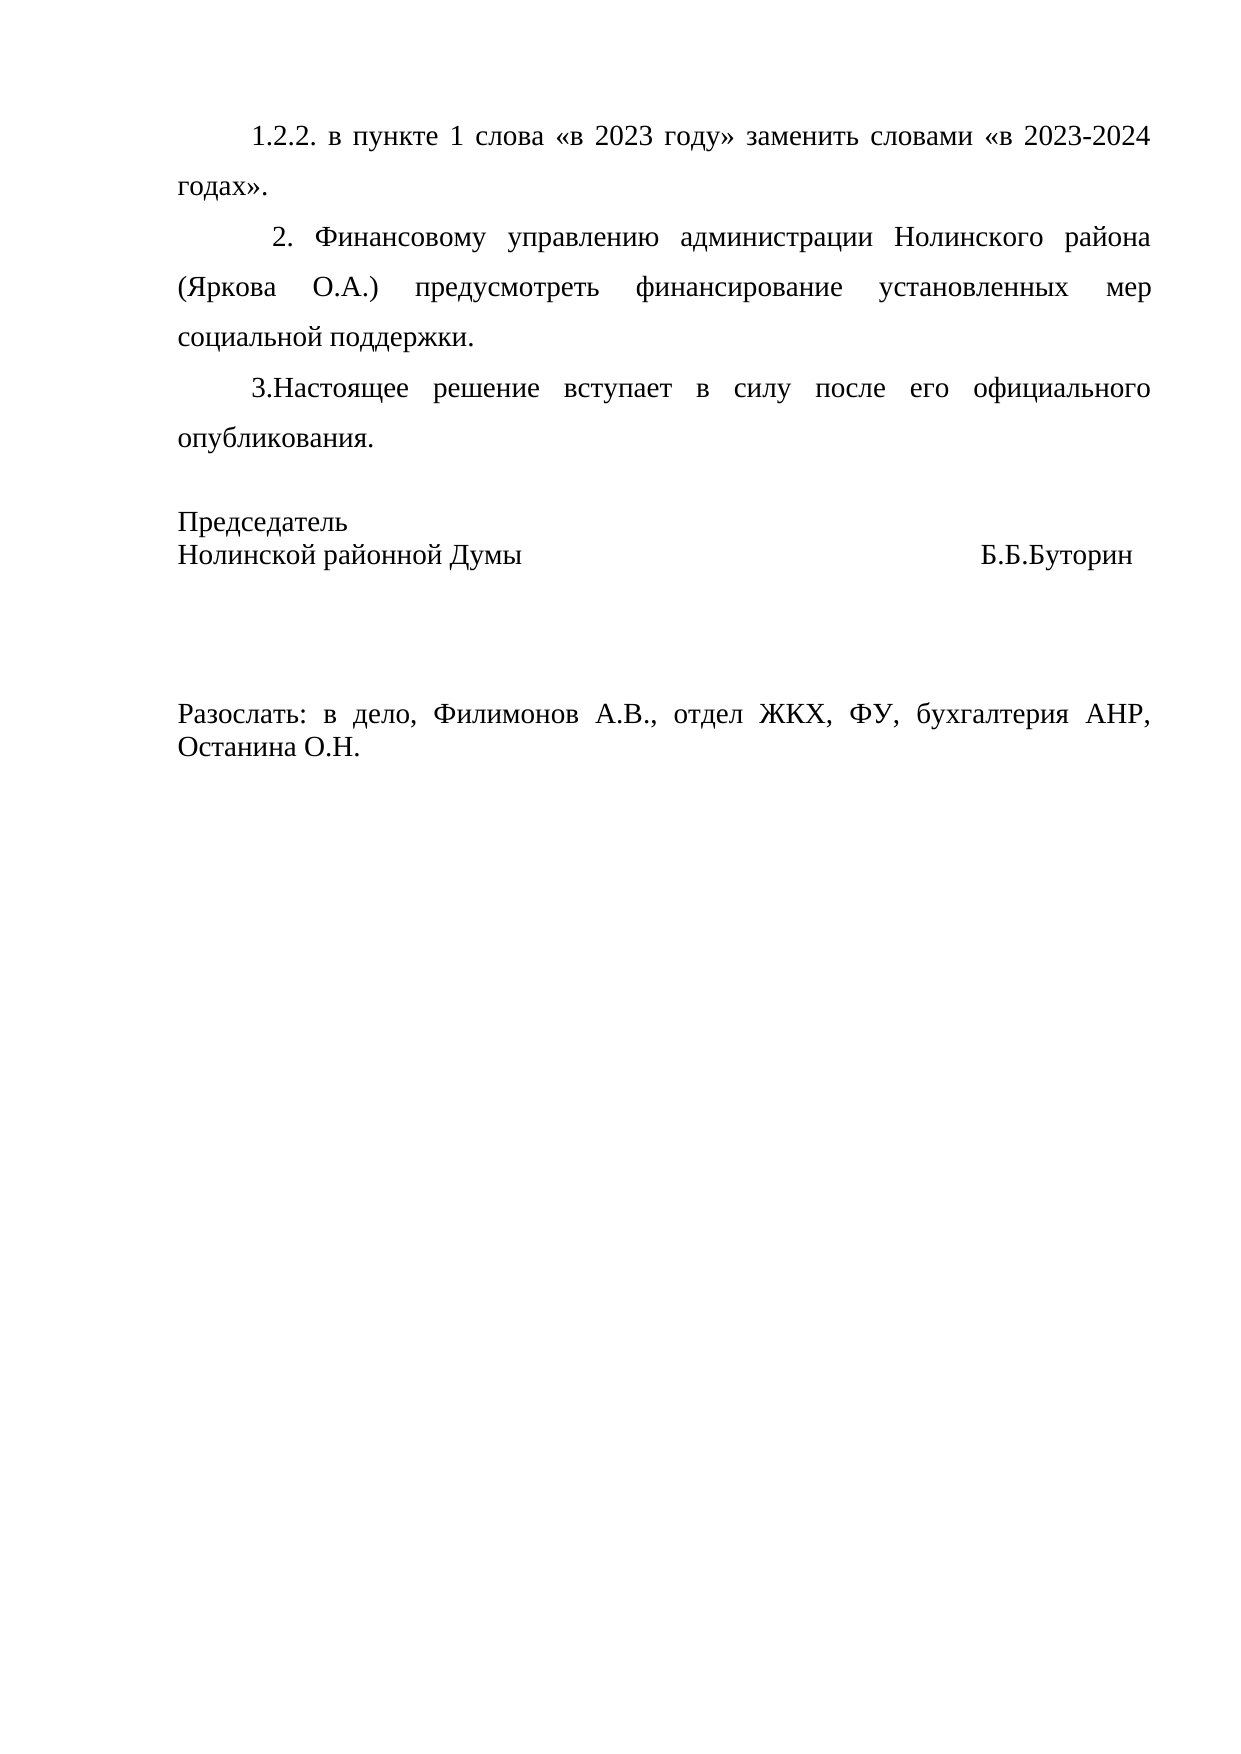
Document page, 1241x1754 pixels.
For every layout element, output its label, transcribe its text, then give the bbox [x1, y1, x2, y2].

text Нолинской районной Думы Б.Б.Буторин [177, 537, 1152, 571]
text 3.Настоящее решение вступает в силу после его официального опубликования. [177, 370, 1152, 453]
text Председатель [177, 504, 1152, 537]
text Разослать: в дело, Филимонов А.В., отдел ЖКХ, ФУ, бухгалтерия АНР, Останина О.Н. [177, 696, 1152, 763]
text 2. Финансовому управлению администрации Нолинского района (Яркова О.А.) предусмотреть финансирование установленных мер социальной поддержки. [177, 219, 1152, 353]
text 1.2.2. в пункте 1 слова «в 2023 году» заменить словами «в 2023-2024 годах». [177, 118, 1152, 202]
